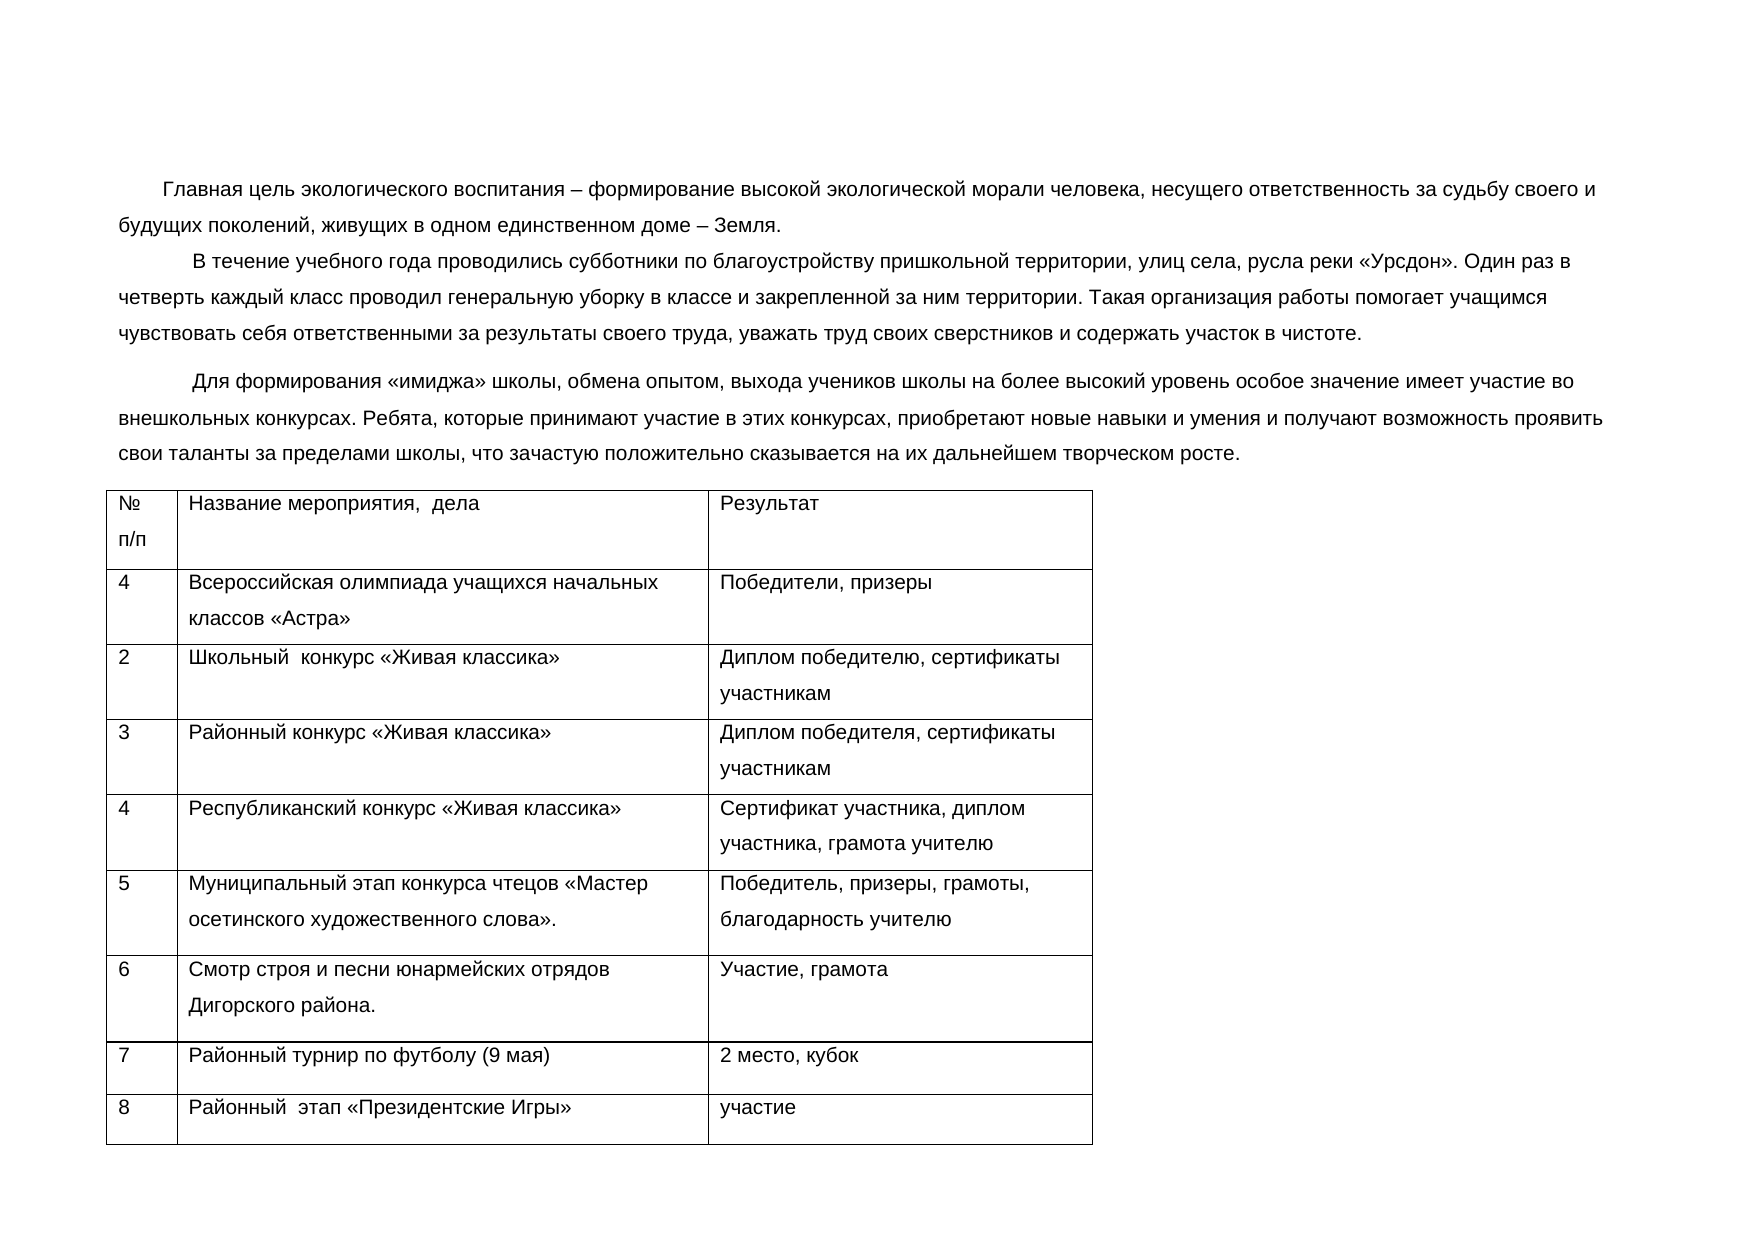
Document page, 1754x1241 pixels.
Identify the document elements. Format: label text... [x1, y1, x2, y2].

table_cell 8 [107, 1095, 177, 1144]
table_cell Всероссийская олимпиада учащихся начальных классов «Астра» [178, 570, 708, 644]
table_cell 5 [107, 871, 177, 955]
table_header Результат [709, 491, 1092, 569]
table_cell 6 [107, 956, 177, 1041]
table_cell Школьный конкурс «Живая классика» [178, 645, 708, 719]
table_cell Победитель, призеры, грамоты, благодарность учителю [709, 871, 1092, 955]
table_header Название мероприятия, дела [178, 491, 708, 569]
table_cell Муниципальный этап конкурса чтецов «Мастер осетинского художественного слова». [178, 871, 708, 955]
table_cell 2 [107, 645, 177, 719]
table_cell Районный этап «Президентские Игры» [178, 1095, 708, 1144]
table_cell 4 [107, 795, 177, 869]
table_cell Участие, грамота [709, 956, 1092, 1041]
table_cell 7 [107, 1043, 177, 1094]
table_cell 2 место, кубок [709, 1043, 1092, 1094]
text Главная цель экологического воспитания – формирование высокой экологической морали человека, несущего ответственность за судьбу своего и будущих поколений, живущих в одном единственном доме – Земля. [118, 177, 1636, 237]
table_cell Районный конкурс «Живая классика» [178, 720, 708, 794]
table_cell Сертификат участника, диплом участника, грамота учителю [709, 795, 1092, 869]
text В течение учебного года проводились субботники по благоустройству пришкольной территории, улиц села, русла реки «Урсдон». Один раз в четверть каждый класс проводил генеральную уборку в классе и закрепленной за ним территории. Такая организация работы помогает учащимся чувствовать себя ответственными за результаты своего труда, уважать труд своих сверстников и содержать участок в чистоте. [118, 249, 1636, 345]
table_cell Победители, призеры [709, 570, 1092, 644]
table_cell Диплом победителя, сертификаты участникам [709, 720, 1092, 794]
table_cell Диплом победителю, сертификаты участникам [709, 645, 1092, 719]
text Для формирования «имиджа» школы, обмена опытом, выхода учеников школы на более высокий уровень особое значение имеет участие во внешкольных конкурсах. Ребята, которые принимают участие в этих конкурсах, приобретают новые навыки и умения и получают возможность проявить свои таланты за пределами школы, что зачастую положительно сказывается на их дальнейшем творческом росте. [118, 369, 1636, 465]
table_header № п/п [107, 491, 177, 569]
table_cell Республиканский конкурс «Живая классика» [178, 795, 708, 869]
table_cell 4 [107, 570, 177, 644]
table_cell Смотр строя и песни юнармейских отрядов Дигорского района. [178, 956, 708, 1041]
table_cell 3 [107, 720, 177, 794]
table_cell Районный турнир по футболу (9 мая) [178, 1043, 708, 1094]
table_cell участие [709, 1095, 1092, 1144]
